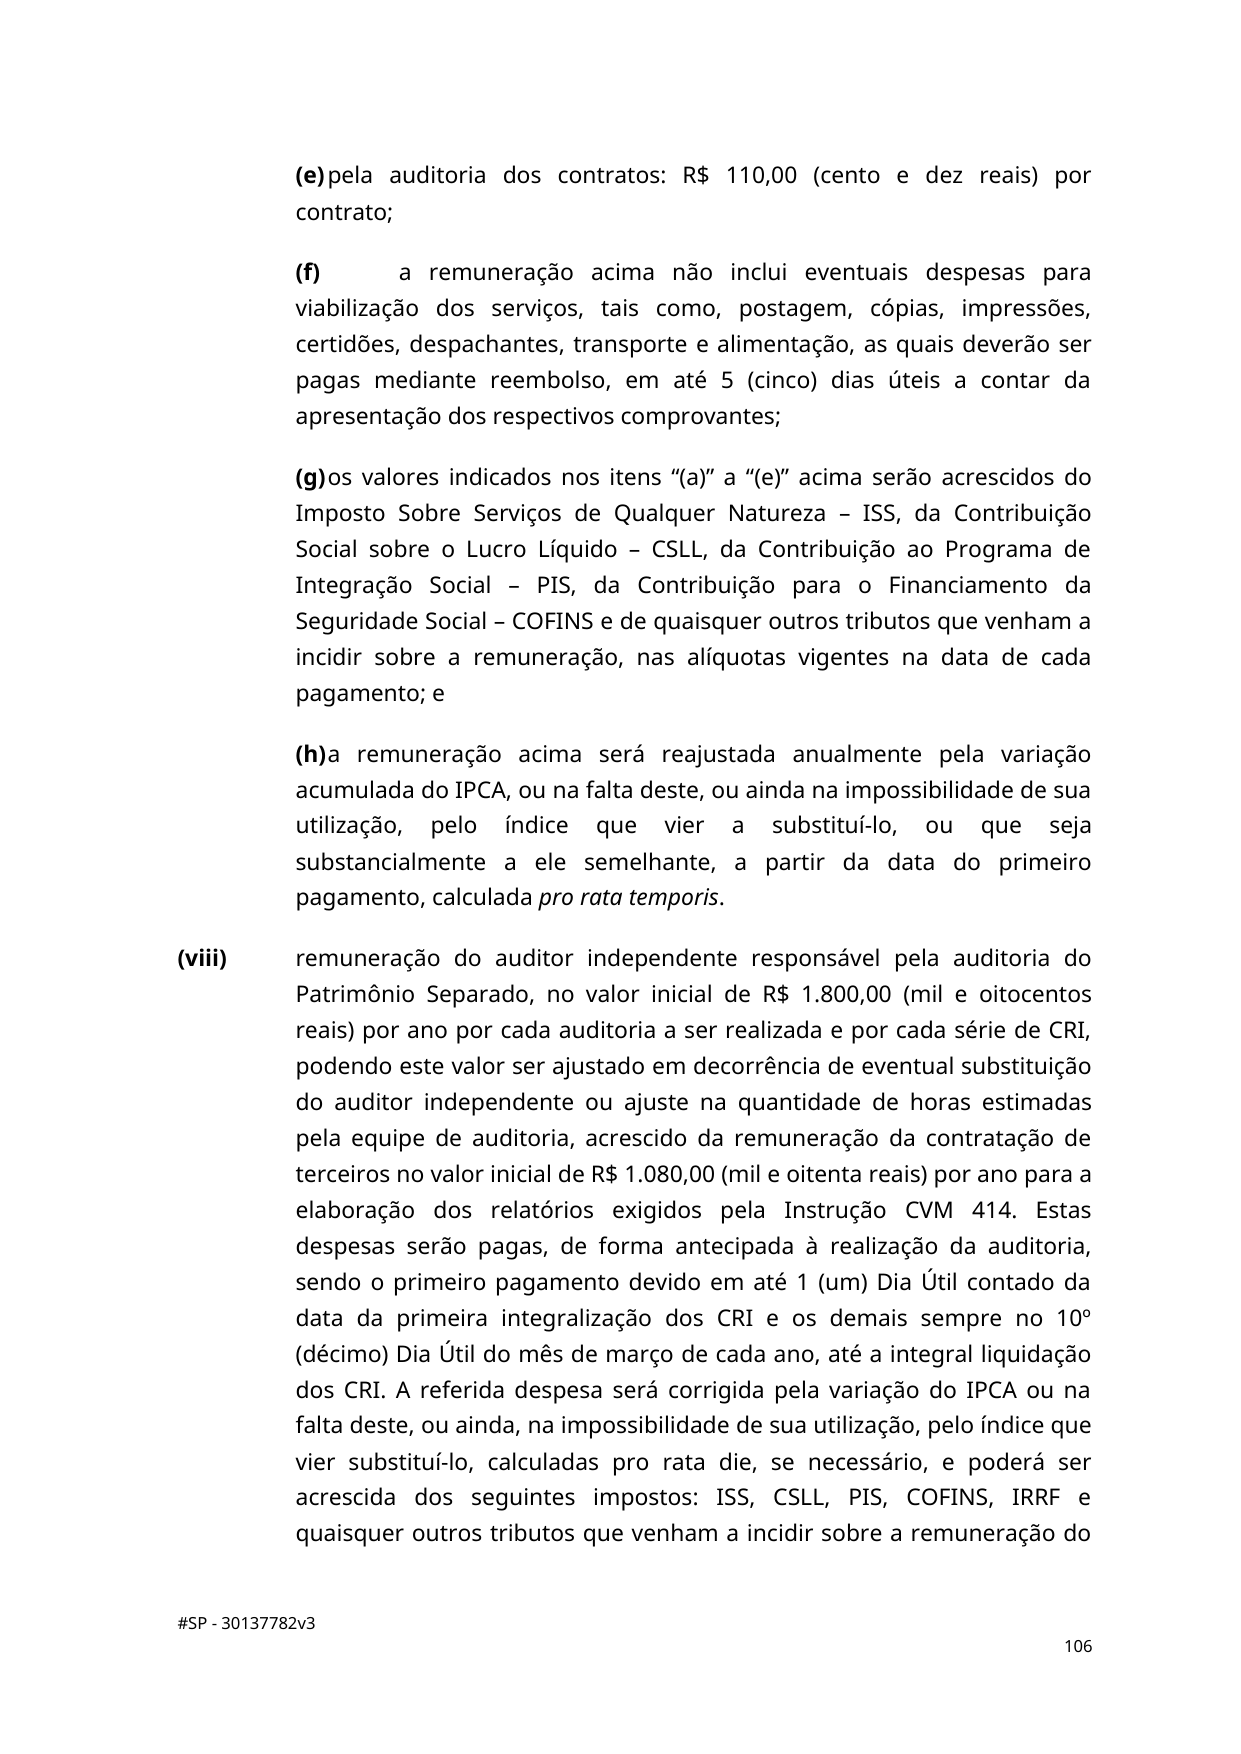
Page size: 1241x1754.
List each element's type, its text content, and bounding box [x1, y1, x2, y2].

list a remuneração acima será reajustada anualmente pela variação acumulada do IPCA, ou na falta deste, ou ainda na impossibilidade de sua utilização, pelo índice que vier a substituí-lo, ou que seja substancialmente a ele semelhante, a partir da data do primeiro pagamento, calculada pro rata temporis. [295, 738, 1092, 913]
list pela auditoria dos contratos: R$ 110,00 (cento e dez reais) por contrato; [295, 159, 1092, 227]
list a remuneração acima não inclui eventuais despesas para viabilização dos serviços, tais como, postagem, cópias, impressões, certidões, despachantes, transporte e alimentação, as quais deverão ser pagas mediante reembolso, em até 5 (cinco) dias úteis a contar da apresentação dos respectivos comprovantes; [295, 256, 1092, 431]
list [177, 942, 1092, 1548]
list os valores indicados nos itens “(a)” a “(e)” acima serão acrescidos do Imposto Sobre Serviços de Qualquer Natureza – ISS, da Contribuição Social sobre o Lucro Líquido – CSLL, da Contribuição ao Programa de Integração Social – PIS, da Contribuição para o Financiamento da Seguridade Social – COFINS e de quaisquer outros tributos que venham a incidir sobre a remuneração, nas alíquotas vigentes na data de cada pagamento; e [295, 461, 1092, 708]
